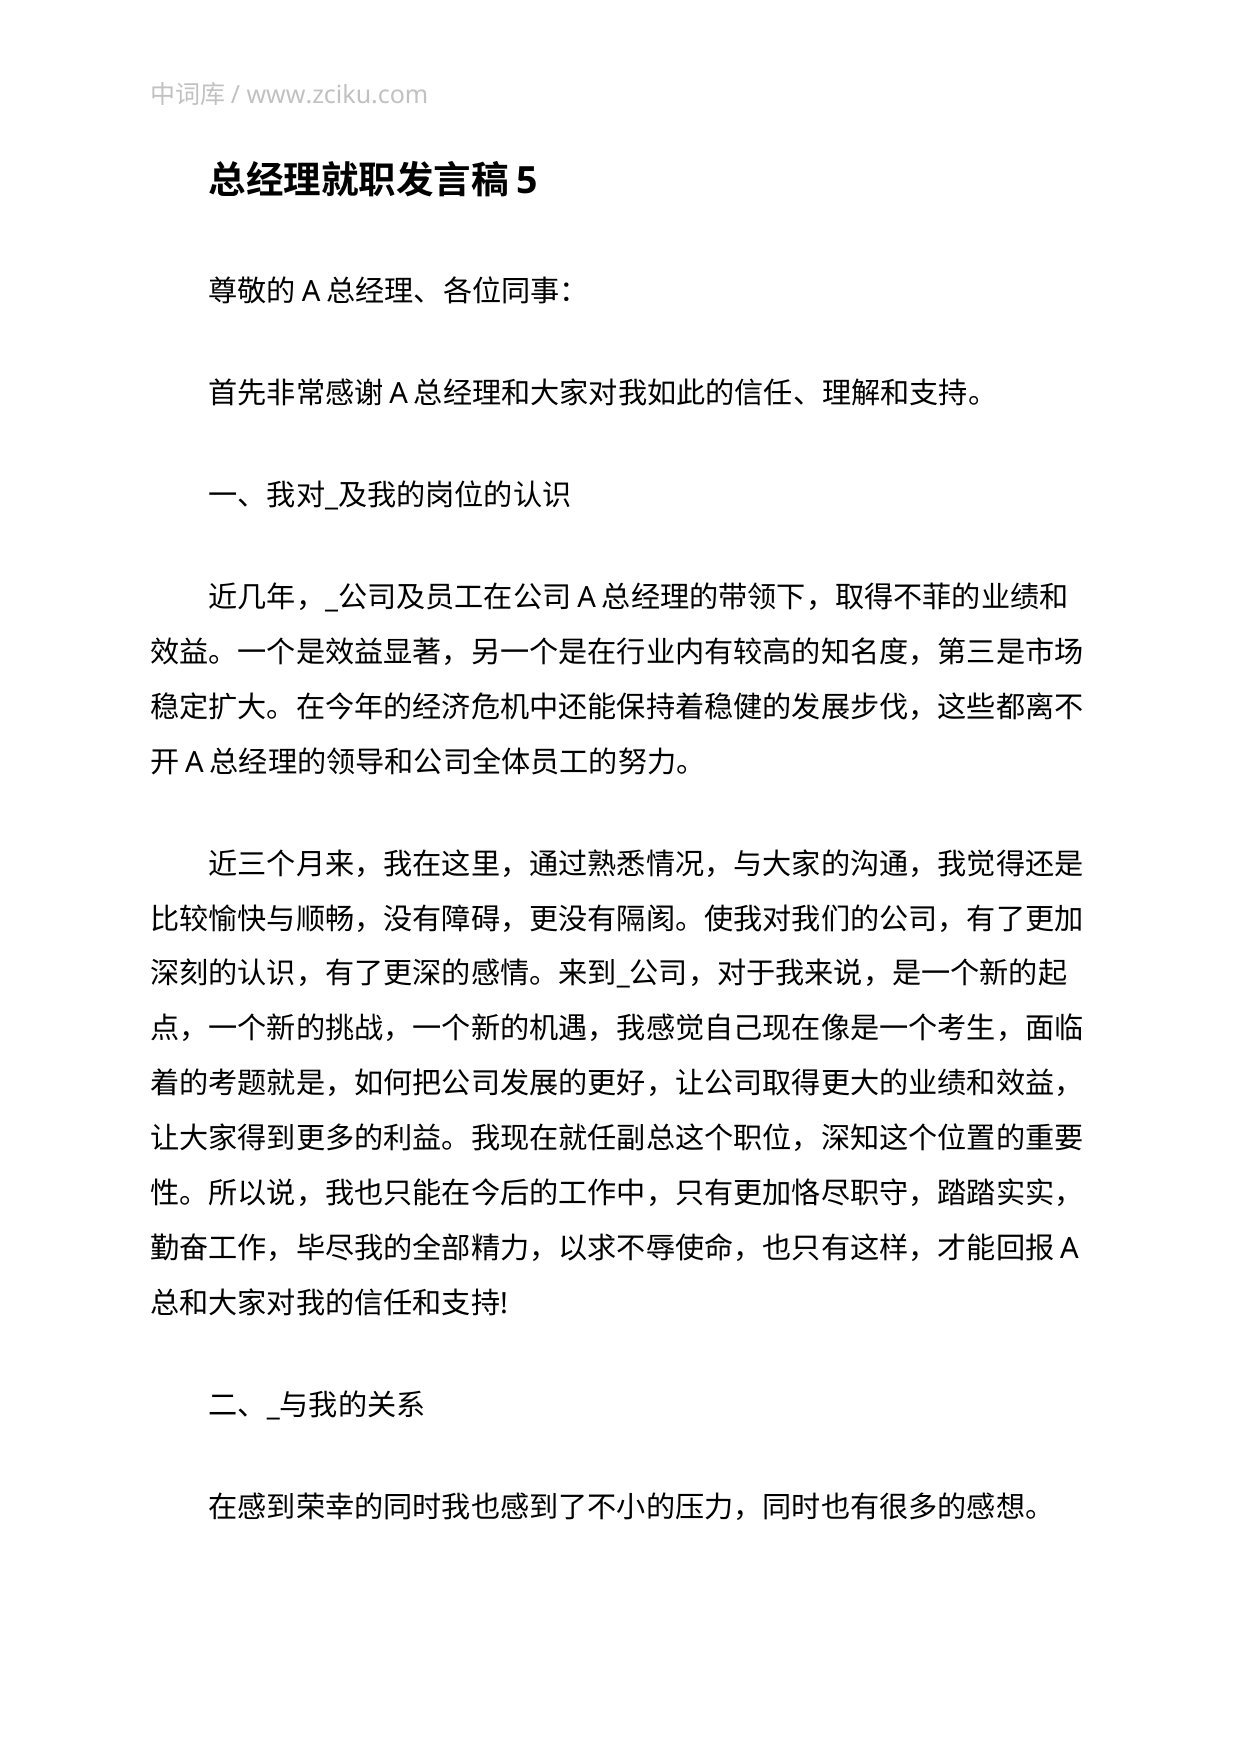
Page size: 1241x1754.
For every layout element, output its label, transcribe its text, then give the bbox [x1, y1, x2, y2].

text 二、_与我的关系 [150, 1382, 1090, 1424]
text 总经理就职发言稿5 [150, 150, 1090, 204]
text 近几年，_公司及员工在公司A总经理的带领下，取得不菲的业绩和效益。一个是效益显著，另一个是在行业内有较高的知名度，第三是市场稳定扩大。在今年的经济危机中还能保持着稳健的发展步伐，这些都离不开A总经理的领导和公司全体员工的努力。 [150, 573, 1090, 781]
text 在感到荣幸的同时我也感到了不小的压力，同时也有很多的感想。 [150, 1484, 1090, 1526]
text 尊敬的A总经理、各位同事： [150, 268, 1090, 310]
text 一、我对_及我的岗位的认识 [150, 472, 1090, 514]
text 近三个月来，我在这里，通过熟悉情况，与大家的沟通，我觉得还是比较愉快与顺畅，没有障碍，更没有隔阂。使我对我们的公司，有了更加深刻的认识，有了更深的感情。来到_公司，对于我来说，是一个新的起点，一个新的挑战，一个新的机遇，我感觉自己现在像是一个考生，面临着的考题就是，如何把公司发展的更好，让公司取得更大的业绩和效益，让大家得到更多的利益。我现在就任副总这个职位，深知这个位置的重要性。所以说，我也只能在今后的工作中，只有更加恪尽职守，踏踏实实，勤奋工作，毕尽我的全部精力，以求不辱使命，也只有这样，才能回报A总和大家对我的信任和支持! [150, 840, 1090, 1322]
text 首先非常感谢A总经理和大家对我如此的信任、理解和支持。 [150, 369, 1090, 412]
